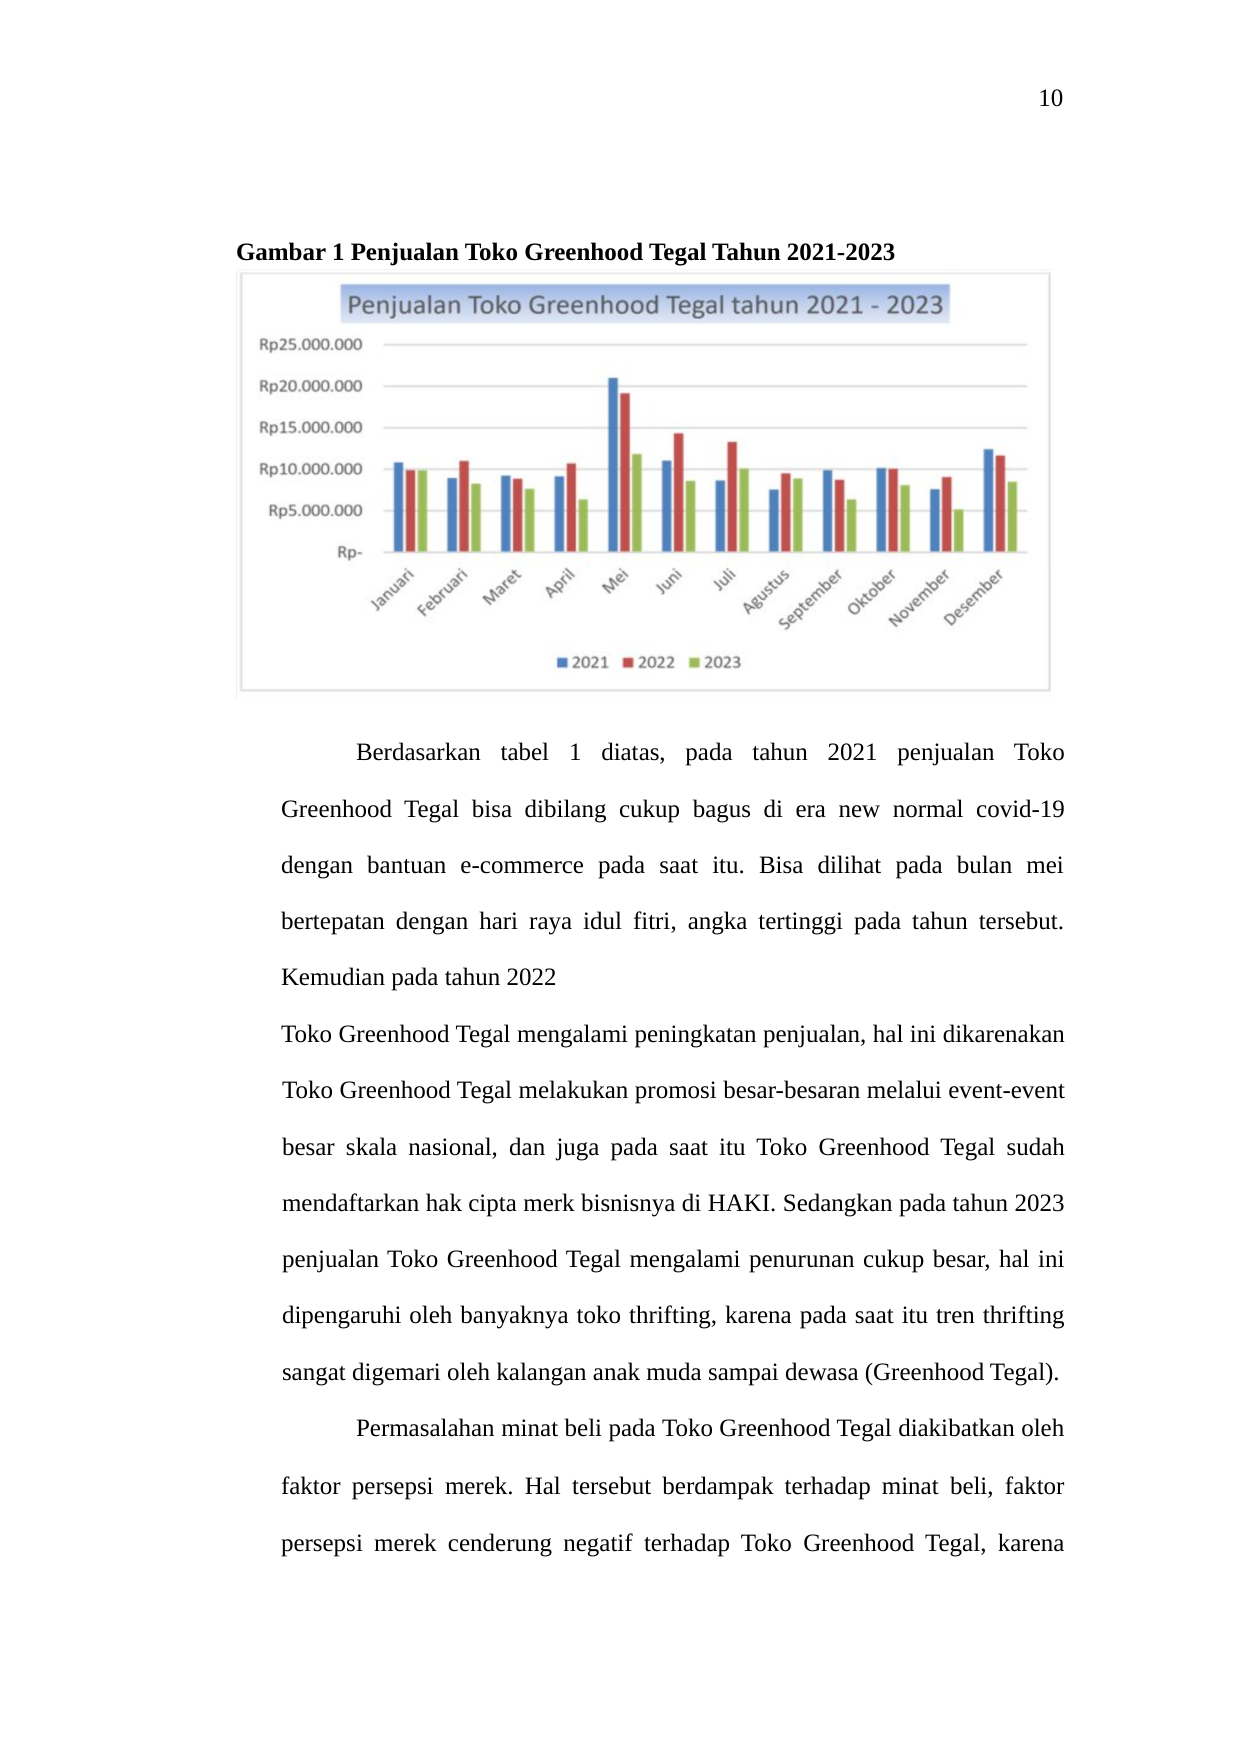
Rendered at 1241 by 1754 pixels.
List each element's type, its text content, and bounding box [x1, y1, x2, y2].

picture [236, 269, 1054, 698]
text Toko Greenhood Tegal mengalami peningkatan penjualan, hal ini dikarenakan Toko Greenhood Tegal melakukan promosi besar-besaran melalui event-event besar skala nasional, dan juga pada saat itu Toko Greenhood Tegal sudah mendaftarkan hak cipta merk bisnisnya di HAKI. Sedangkan pada tahun 2023 penjualan Toko Greenhood Tegal mengalami penurunan cukup besar, hal ini dipengaruhi oleh banyaknya toko thrifting, karena pada saat itu tren thrifting sangat digemari oleh kalangan anak muda sampai dewasa (Greenhood Tegal). [281, 1019, 1065, 1385]
text Berdasarkan tabel 1 diatas, pada tahun 2021 penjualan Toko Greenhood Tegal bisa dibilang cukup bagus di era new normal covid-19 dengan bantuan e-commerce pada saat itu. Bisa dilihat pada bulan mei bertepatan dengan hari raya idul fitri, angka tertinggi pada tahun tersebut. Kemudian pada tahun 2022 [281, 737, 1065, 991]
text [281, 1413, 1065, 1557]
subtitle Gambar 1 Penjualan Toko Greenhood Tegal Tahun 2021-2023 [236, 237, 1108, 266]
